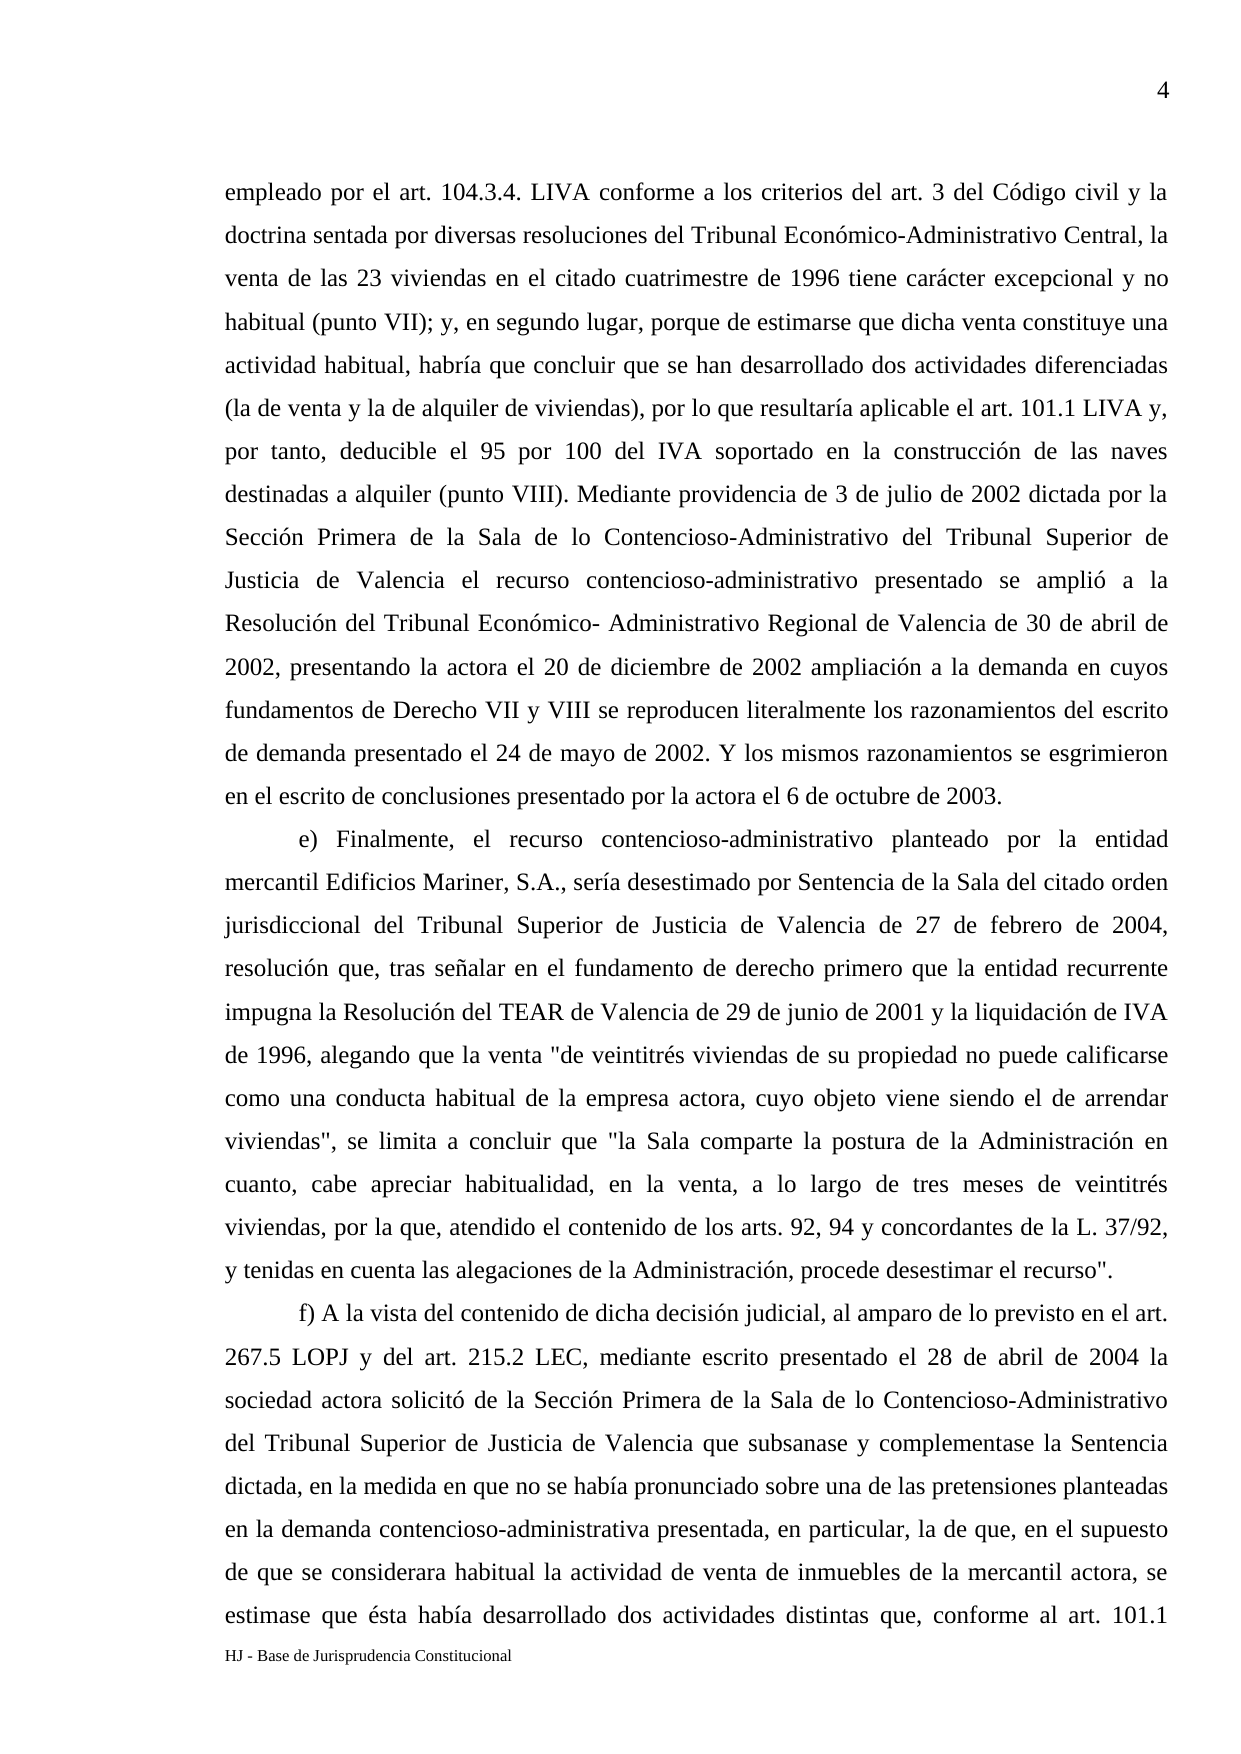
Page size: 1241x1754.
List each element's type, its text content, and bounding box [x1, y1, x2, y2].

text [224, 1298, 1169, 1629]
text e) Finalmente, el recurso contencioso-administrativo planteado por la entidad mercantil Edificios Mariner, S.A., sería desestimado por Sentencia de la Sala del citado orden jurisdiccional del Tribunal Superior de Justicia de Valencia de 27 de febrero de 2004, resolución que, tras señalar en el fundamento de derecho primero que la entidad recurrente impugna la Resolución del TEAR de Valencia de 29 de junio de 2001 y la liquidación de IVA de 1996, alegando que la venta "de veintitrés viviendas de su propiedad no puede calificarse como una conducta habitual de la empresa actora, cuyo objeto viene siendo el de arrendar viviendas", se limita a concluir que "la Sala comparte la postura de la Administración en cuanto, cabe apreciar habitualidad, en la venta, a lo largo de tres meses de veintitrés viviendas, por la que, atendido el contenido de los arts. 92, 94 y concordantes de la L. 37/92, y tenidas en cuenta las alegaciones de la Administración, procede desestimar el recurso". [224, 824, 1169, 1284]
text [224, 177, 1169, 810]
